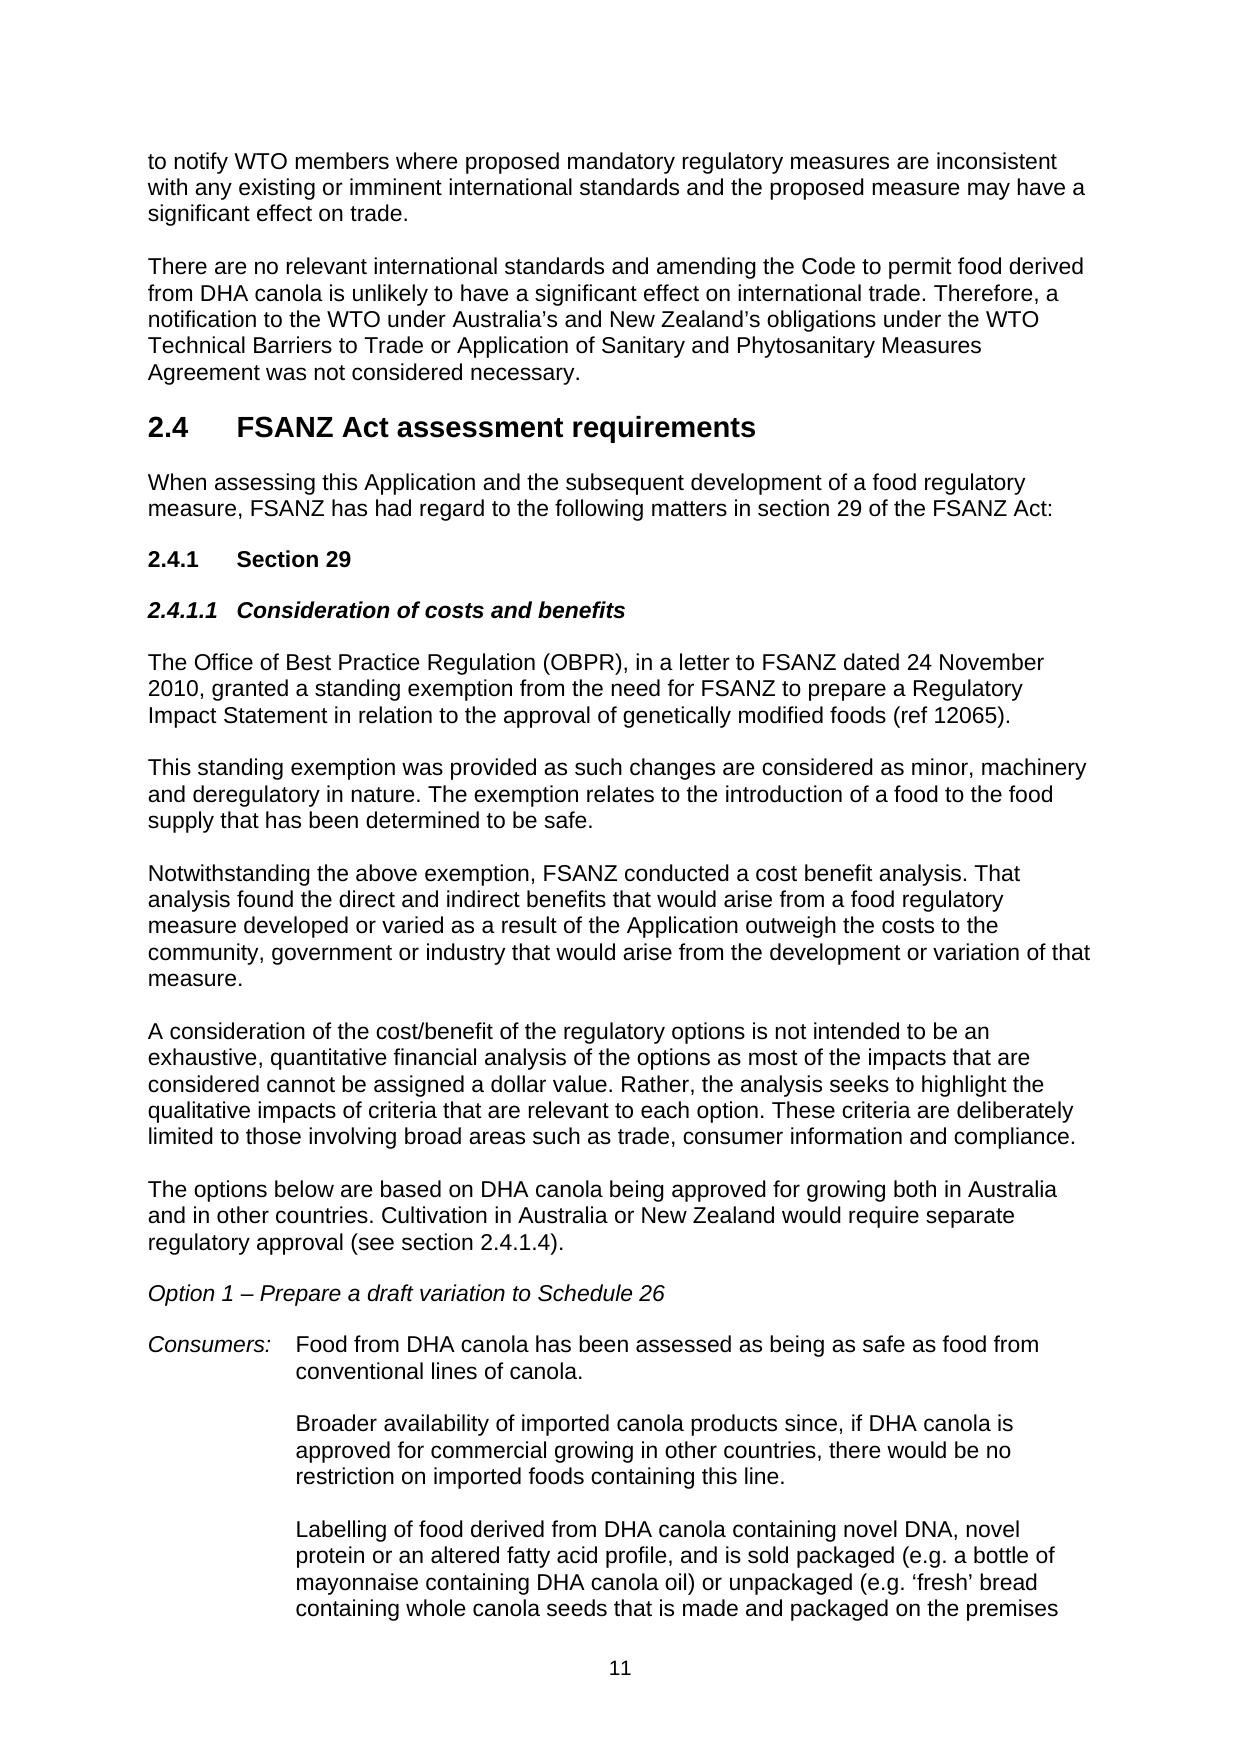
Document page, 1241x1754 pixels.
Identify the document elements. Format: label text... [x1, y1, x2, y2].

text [148, 148, 1092, 227]
text Consumers: Food from DHA canola has been assessed as being as safe as food from conventional lines of canola. [148, 1331, 1092, 1384]
text When assessing this Application and the subsequent development of a food regulatory measure, FSANZ has had regard to the following matters in section 29 of the FSANZ Act: [148, 468, 1092, 521]
text A consideration of the cost/benefit of the regulatory options is not intended to be an exhaustive, quantitative financial analysis of the options as most of the impacts that are considered cannot be assigned a dollar value. Rather, the analysis seeks to highlight the qualitative impacts of criteria that are relevant to each option. These criteria are deliberately limited to those involving broad areas such as trade, consumer information and compliance. [148, 1018, 1092, 1149]
subtitle 2.4.1.1 Consideration of costs and benefits [148, 597, 1092, 624]
subtitle 2.4.1 Section 29 [148, 546, 1092, 572]
text The options below are based on DHA canola being approved for growing both in Australia and in other countries. Cultivation in Australia or New Zealand would require separate regulatory approval (see section 2.4.1.4). [148, 1176, 1092, 1255]
subtitle 2.4 FSANZ Act assessment requirements [148, 410, 1092, 443]
subtitle Option 1 – Prepare a draft variation to Schedule 26 [148, 1280, 1092, 1306]
text There are no relevant international standards and amending the Code to permit food derived from DHA canola is unlikely to have a significant effect on international trade. Therefore, a notification to the WTO under Australia’s and New Zealand’s obligations under the WTO Technical Barriers to Trade or Application of Sanitary and Phytosanitary Measures Agreement was not considered necessary. [148, 253, 1092, 385]
text Broader availability of imported canola products since, if DHA canola is approved for commercial growing in other countries, there would be no restriction on imported foods containing this line. [295, 1410, 1092, 1489]
text This standing exemption was provided as such changes are considered as minor, machinery and deregulatory in nature. The exemption relates to the introduction of a food to the food supply that has been determined to be safe. [148, 754, 1092, 833]
text The Office of Best Practice Regulation (OBPR), in a letter to FSANZ dated 24 November 2010, granted a standing exemption from the need for FSANZ to prepare a Regulatory Impact Statement in relation to the approval of genetically modified foods (ref 12065). [148, 649, 1092, 728]
text Notwithstanding the above exemption, FSANZ conducted a cost benefit analysis. That analysis found the direct and indirect benefits that would arise from a food regulatory measure developed or varied as a result of the Application outweigh the costs to the community, government or industry that would arise from the development or variation of that measure. [148, 860, 1092, 991]
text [295, 1516, 1092, 1621]
